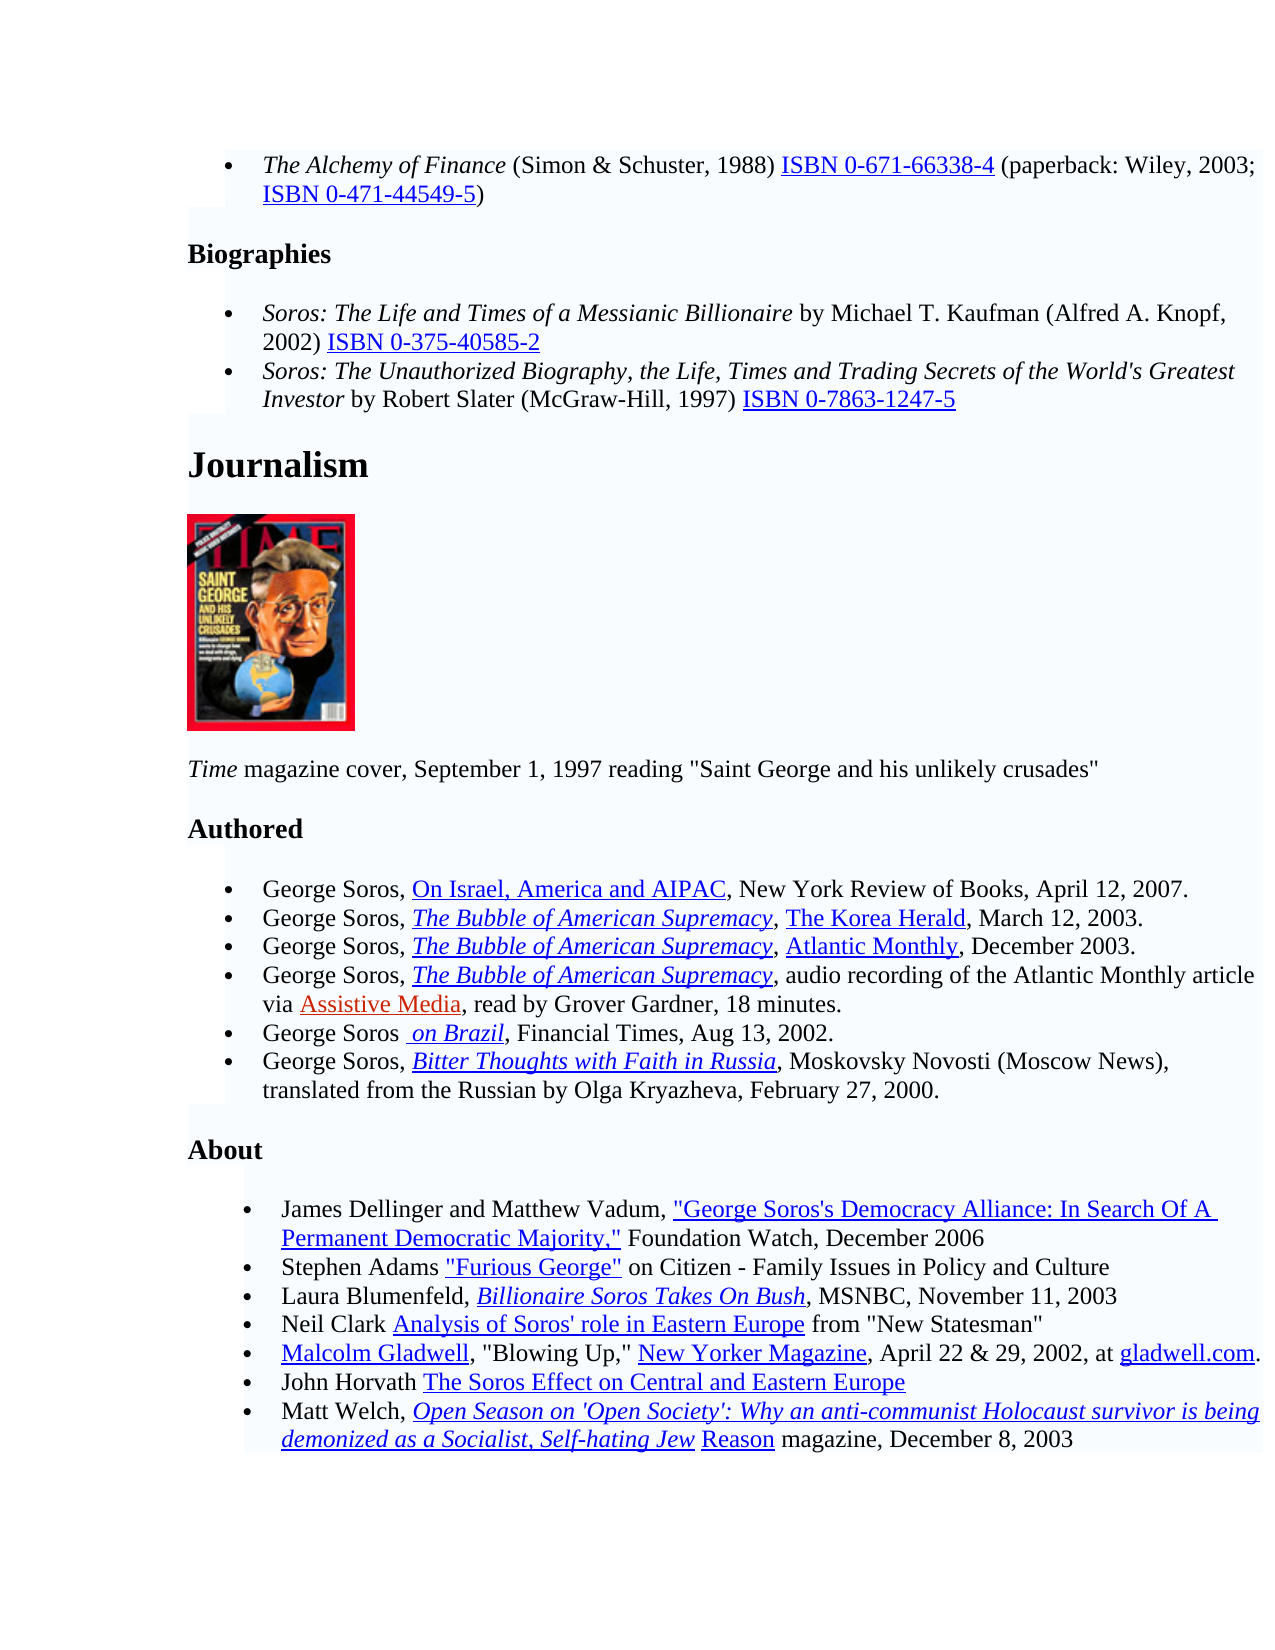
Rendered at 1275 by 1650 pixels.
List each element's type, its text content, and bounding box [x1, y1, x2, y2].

text Time magazine cover, September 1, 1997 reading "Saint George and his unlikely crusades" [187, 754, 1263, 783]
text Biographies [187, 237, 1263, 269]
text Authored [187, 812, 1263, 845]
list George Soros on Brazil, Financial Times, Aug 13, 2002. [225, 1018, 1263, 1046]
list The Alchemy of Finance (Simon & Schuster, 1988) ISBN 0-671-66338-4 (paperback: Wiley, 2003; ISBN 0-471-44549-5) [225, 150, 1263, 207]
picture [187, 514, 355, 731]
text Journalism [187, 442, 1263, 486]
list George Soros, The Bubble of American Supremacy, audio recording of the Atlantic Monthly article via Assistive Media, read by Grover Gardner, 18 minutes. [225, 960, 1263, 1018]
list James Dellinger and Matthew Vadum, "George Soros's Democracy Alliance: In Search Of A Permanent Democratic Majority," Foundation Watch, December 2006 [244, 1194, 1263, 1252]
list George Soros, Bitter Thoughts with Faith in Russia, Moskovsky Novosti (Moscow News), translated from the Russian by Olga Kryazheva, February 27, 2000. [225, 1046, 1263, 1104]
list Neil Clark Analysis of Soros' role in Eastern Europe from "New Statesman" [244, 1309, 1263, 1338]
list George Soros, The Bubble of American Supremacy, Atlantic Monthly, December 2003. [225, 931, 1263, 960]
list Matt Welch, Open Season on 'Open Society': Why an anti-communist Holocaust survivor is being demonized as a Socialist, Self-hating Jew Reason magazine, December 8, 2003 [244, 1396, 1263, 1453]
list Soros: The Unauthorized Biography, the Life, Times and Trading Secrets of the World's Greatest Investor by Robert Slater (McGraw-Hill, 1997) ISBN 0-7863-1247-5 [225, 356, 1263, 413]
list Soros: The Life and Times of a Messianic Billionaire by Michael T. Kaufman (Alfred A. Knopf, 2002) ISBN 0-375-40585-2 [225, 298, 1263, 356]
list Malcolm Gladwell, "Blowing Up," New Yorker Magazine, April 22 & 29, 2002, at gladwell.com. [244, 1338, 1263, 1367]
list Laura Blumenfeld, Billionaire Soros Takes On Bush, MSNBC, November 11, 2003 [244, 1281, 1263, 1309]
list John Horvath The Soros Effect on Central and Eastern Europe [244, 1367, 1263, 1396]
list Stephen Adams "Furious George" on Citizen - Family Issues in Policy and Culture [244, 1252, 1263, 1281]
text About [187, 1133, 1263, 1165]
list George Soros, On Israel, America and AIPAC, New York Review of Books, April 12, 2007. [225, 874, 1263, 903]
list George Soros, The Bubble of American Supremacy, The Korea Herald, March 12, 2003. [225, 903, 1263, 931]
